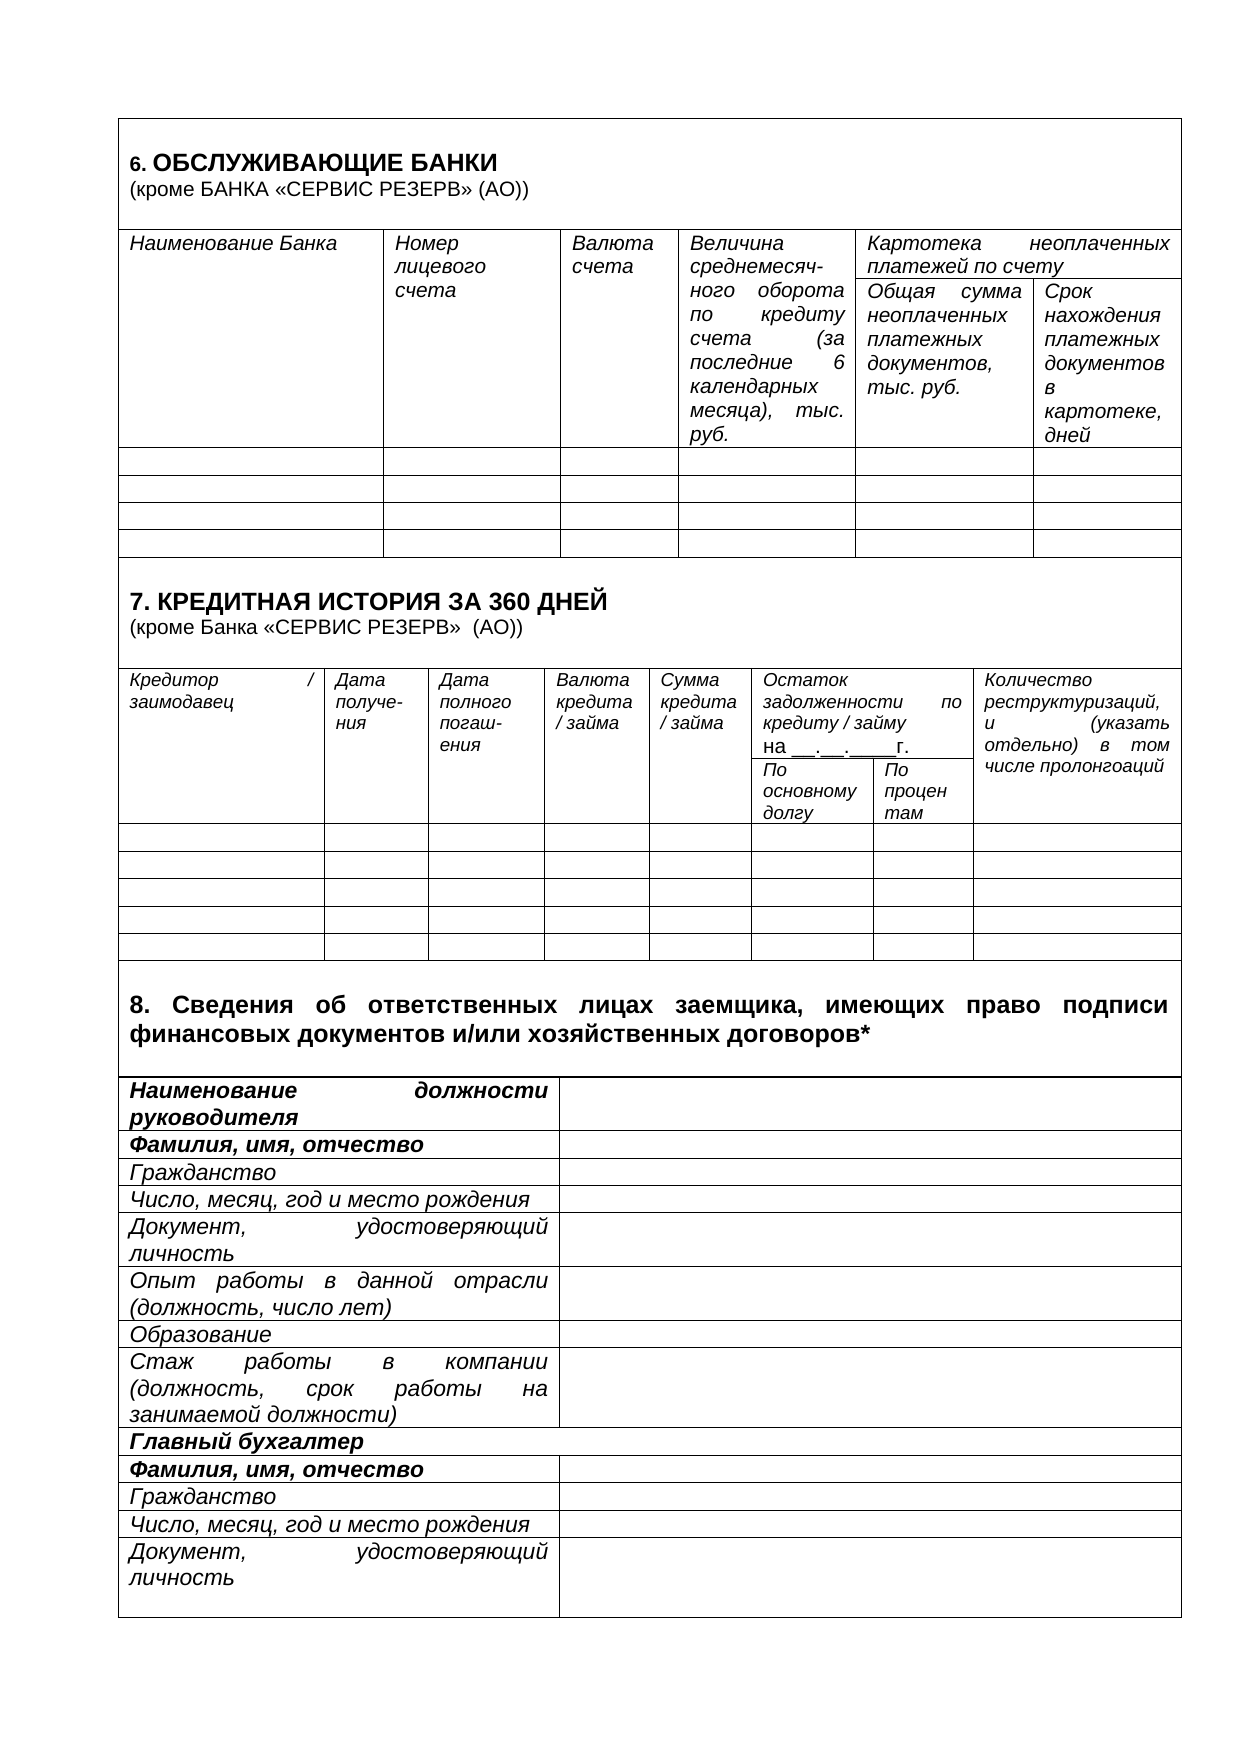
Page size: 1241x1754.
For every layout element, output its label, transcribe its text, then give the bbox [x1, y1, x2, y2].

table_cell По процентам [874, 759, 973, 823]
table_cell [560, 1267, 1181, 1320]
table_cell [974, 824, 1181, 851]
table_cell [119, 1348, 559, 1427]
table_cell [752, 879, 873, 906]
table_cell [545, 879, 649, 906]
table_cell Валюта счета [561, 230, 678, 447]
table_cell Гражданство [119, 1159, 559, 1185]
table_cell [650, 907, 751, 933]
table_cell Гражданство [119, 1483, 559, 1509]
table_cell [325, 879, 428, 906]
table_cell [560, 1186, 1181, 1212]
table_cell [429, 824, 544, 851]
table_cell [650, 852, 751, 878]
table_cell [325, 907, 428, 933]
table_cell [752, 824, 873, 851]
table_cell [560, 1348, 1181, 1427]
table_cell [119, 530, 383, 557]
table_cell [560, 1538, 1181, 1617]
table_cell [1034, 503, 1181, 529]
table_cell [119, 852, 324, 878]
table_cell [119, 907, 324, 933]
table_cell [560, 1213, 1181, 1266]
table_cell [384, 530, 560, 557]
table_cell [679, 476, 855, 502]
table_cell [429, 907, 544, 933]
table_cell [429, 879, 544, 906]
table_cell [874, 907, 973, 933]
table_cell [545, 907, 649, 933]
table_cell Сумма кредита / займа [650, 669, 751, 823]
table_cell Наименование Банка [119, 230, 383, 447]
table_cell 8. Сведения об ответственных лицах заемщика, имеющих право подписи финансовых документов и/или хозяйственных договоров* [119, 961, 1181, 1076]
table_cell [679, 530, 855, 557]
table_cell [384, 503, 560, 529]
table_cell [545, 934, 649, 960]
table_cell [561, 503, 678, 529]
table_cell [650, 934, 751, 960]
table_cell [679, 503, 855, 529]
table_cell [752, 934, 873, 960]
table_cell [856, 503, 1033, 529]
table_cell [429, 852, 544, 878]
table_cell [679, 448, 855, 474]
table_cell [974, 934, 1181, 960]
table_cell Документ, удостоверяющий личность [119, 1213, 559, 1266]
table_cell [429, 934, 544, 960]
table_cell [119, 503, 383, 529]
table_cell Валюта кредита / займа [545, 669, 649, 823]
table_cell [119, 879, 324, 906]
table_cell [119, 934, 324, 960]
table_cell [384, 448, 560, 474]
table_cell [1034, 530, 1181, 557]
table_cell 7. КРЕДИТНАЯ ИСТОРИЯ ЗА 360 ДНЕЙ (кроме Банка «СЕРВИС РЕЗЕРВ» (АО)) [119, 558, 1181, 668]
table_cell [874, 934, 973, 960]
table_cell [560, 1159, 1181, 1185]
table_cell [874, 879, 973, 906]
table_cell [119, 448, 383, 474]
table_cell [560, 1511, 1181, 1537]
table_cell Дата полного погаш-ения [429, 669, 544, 823]
table_cell Документ, удостоверяющий личность [119, 1538, 559, 1617]
table_cell [561, 448, 678, 474]
table_cell [974, 879, 1181, 906]
table_cell [974, 907, 1181, 933]
table_cell Срок нахождения платежных документов в картотеке, дней [1034, 279, 1181, 447]
table_cell [874, 852, 973, 878]
table_cell Число, месяц, год и место рождения [119, 1511, 559, 1537]
table_cell [119, 824, 324, 851]
table_cell Количество реструктуризаций, и (указать отдельно) в том числе пролонгоаций [974, 669, 1181, 823]
table_cell [560, 1078, 1181, 1130]
table_cell Образование [119, 1321, 559, 1347]
table_cell [561, 476, 678, 502]
table_cell [650, 824, 751, 851]
table_cell [856, 448, 1033, 474]
table_cell Число, месяц, год и место рождения [119, 1186, 559, 1212]
table_cell Номер лицевого счета [384, 230, 560, 447]
table_cell Дата получе-ния [325, 669, 428, 823]
table_cell [384, 476, 560, 502]
table_cell [560, 1131, 1181, 1157]
table_cell Остаток задолженности по кредиту / займу на __.__.____г. [752, 669, 973, 758]
table_cell Главный бухгалтер [119, 1428, 1181, 1455]
table_cell [974, 852, 1181, 878]
table_cell [560, 1483, 1181, 1509]
table_cell [1034, 448, 1181, 474]
table_cell [650, 879, 751, 906]
table_cell [856, 476, 1033, 502]
table_cell [752, 907, 873, 933]
table_cell [325, 824, 428, 851]
table_cell 6. ОБСЛУЖИВАЮЩИЕ БАНКИ (кроме Банка «СЕРВИС РЕЗЕРВ» (АО)) [119, 119, 1181, 229]
table_cell [545, 852, 649, 878]
table_cell [560, 1321, 1181, 1347]
table_cell [561, 530, 678, 557]
table_cell [325, 934, 428, 960]
table_cell Фамилия, имя, отчество [119, 1131, 559, 1157]
table_cell [119, 476, 383, 502]
table_cell [545, 824, 649, 851]
table_cell [856, 530, 1033, 557]
table_cell Картотека неоплаченных платежей по счету [856, 230, 1181, 278]
table_cell [874, 824, 973, 851]
table_cell [752, 852, 873, 878]
table_cell Фамилия, имя, отчество [119, 1456, 559, 1482]
table_cell Опыт работы в данной отрасли (должность, число лет) [119, 1267, 559, 1320]
table_cell Наименование должности руководителя [119, 1078, 559, 1130]
table_cell [560, 1456, 1181, 1482]
table_cell По основному долгу [752, 759, 873, 823]
table_cell Кредитор / заимодавец [119, 669, 324, 823]
table_cell [1034, 476, 1181, 502]
table_cell Величина среднемесяч-ного оборота по кредиту счета (за последние 6 календарных месяца), тыс. руб. [679, 230, 855, 447]
table_cell [325, 852, 428, 878]
table_cell Общая сумма неоплаченных платежных документов, тыс. руб. [856, 279, 1033, 447]
